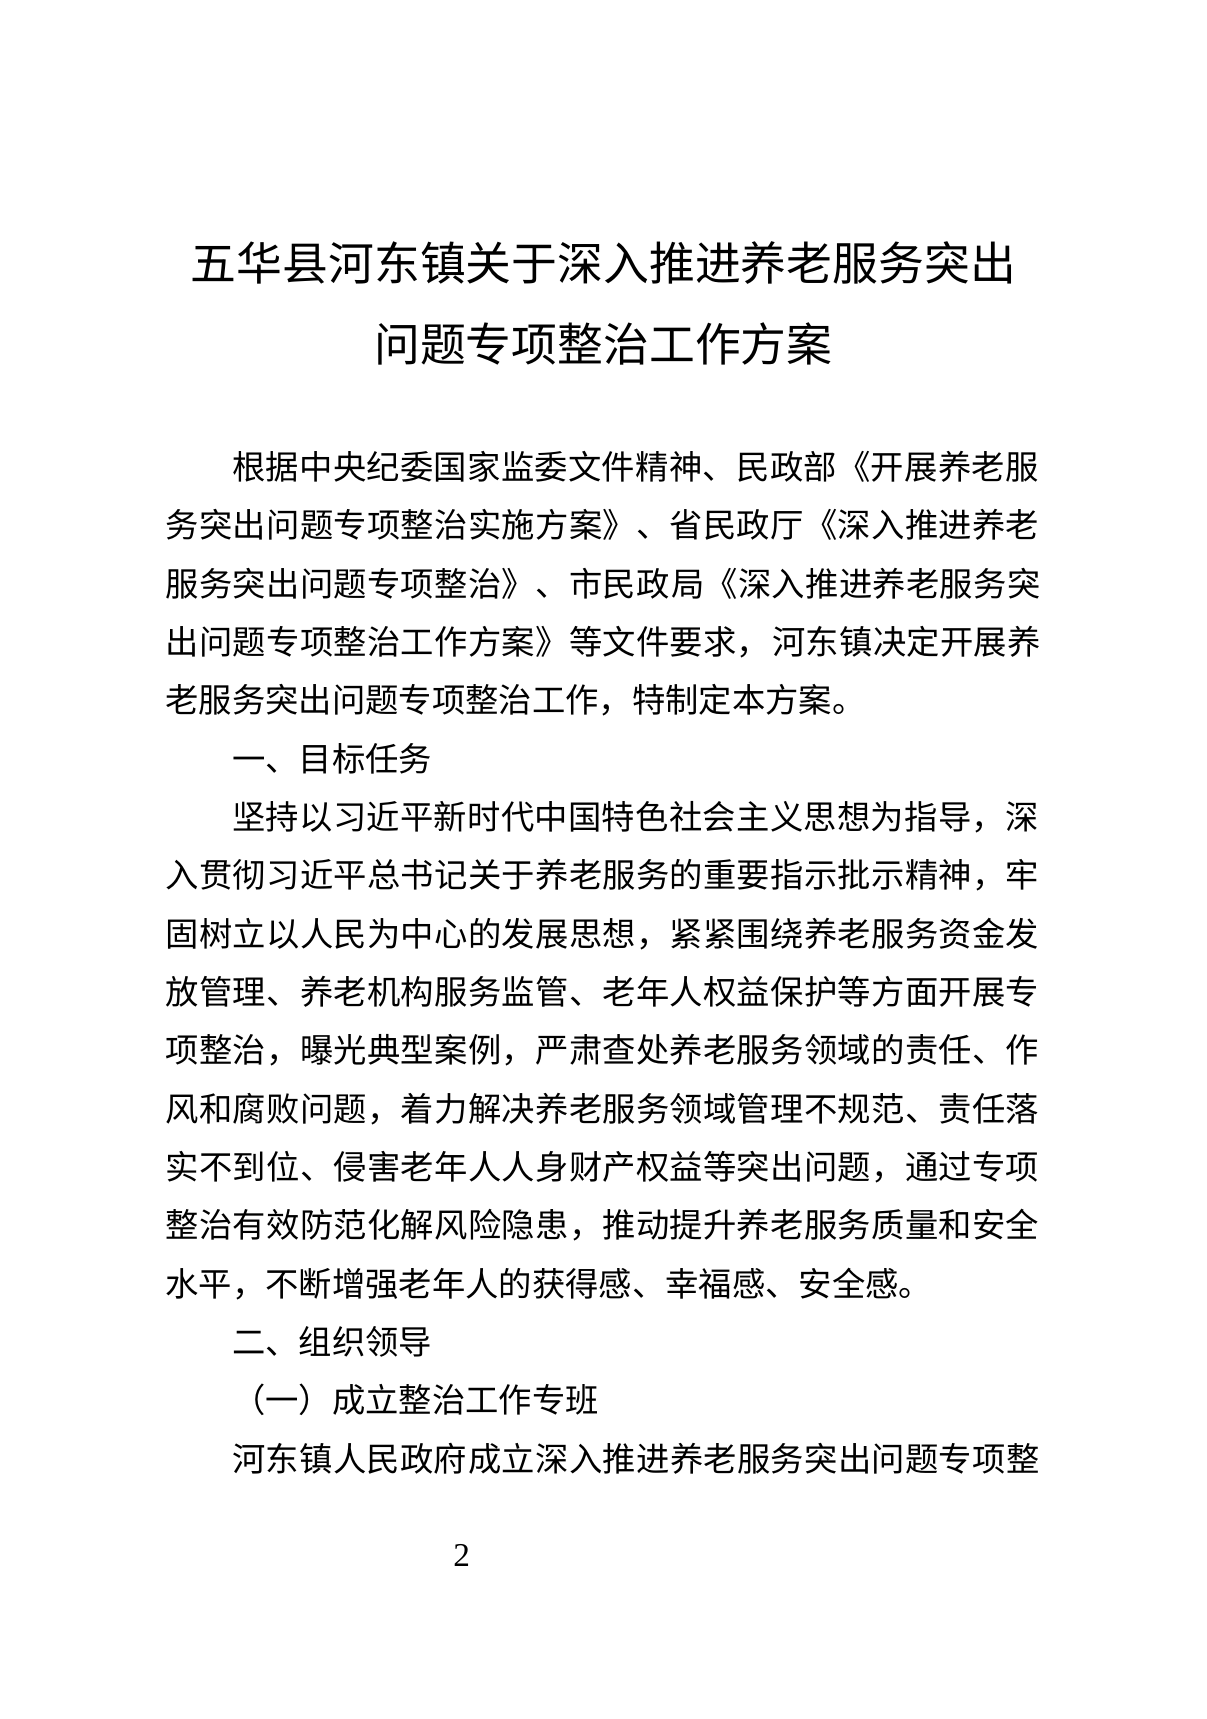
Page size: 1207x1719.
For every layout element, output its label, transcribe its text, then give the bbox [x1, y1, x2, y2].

text （一）成立整治工作专班 [165, 1366, 1041, 1424]
text 问题专项整治工作方案 [165, 308, 1041, 374]
text 五华县河东镇关于深入推进养老服务突出 [165, 227, 1041, 293]
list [165, 1424, 1041, 1483]
text 一、目标任务 [165, 724, 1041, 783]
list 坚持以习近平新时代中国特色社会主义思想为指导，深入贯彻习近平总书记关于养老服务的重要指示批示精神，牢固树立以人民为中心的发展思想，紧紧围绕养老服务资金发放管理、养老机构服务监管、老年人权益保护等方面开展专项整治，曝光典型案例，严肃查处养老服务领域的责任、作风和腐败问题，着力解决养老服务领域管理不规范、责任落实不到位、侵害老年人人身财产权益等突出问题，通过专项整治有效防范化解风险隐患，推动提升养老服务质量和安全水平，不断增强老年人的获得感、幸福感、安全感。 [165, 783, 1041, 1308]
list 根据中央纪委国家监委文件精神、民政部《开展养老服务突出问题专项整治实施方案》、省民政厅《深入推进养老服务突出问题专项整治》、市民政局《深入推进养老服务突出问题专项整治工作方案》等文件要求，河东镇决定开展养老服务突出问题专项整治工作，特制定本方案。 [165, 433, 1041, 724]
text 二、组织领导 [165, 1308, 1041, 1366]
